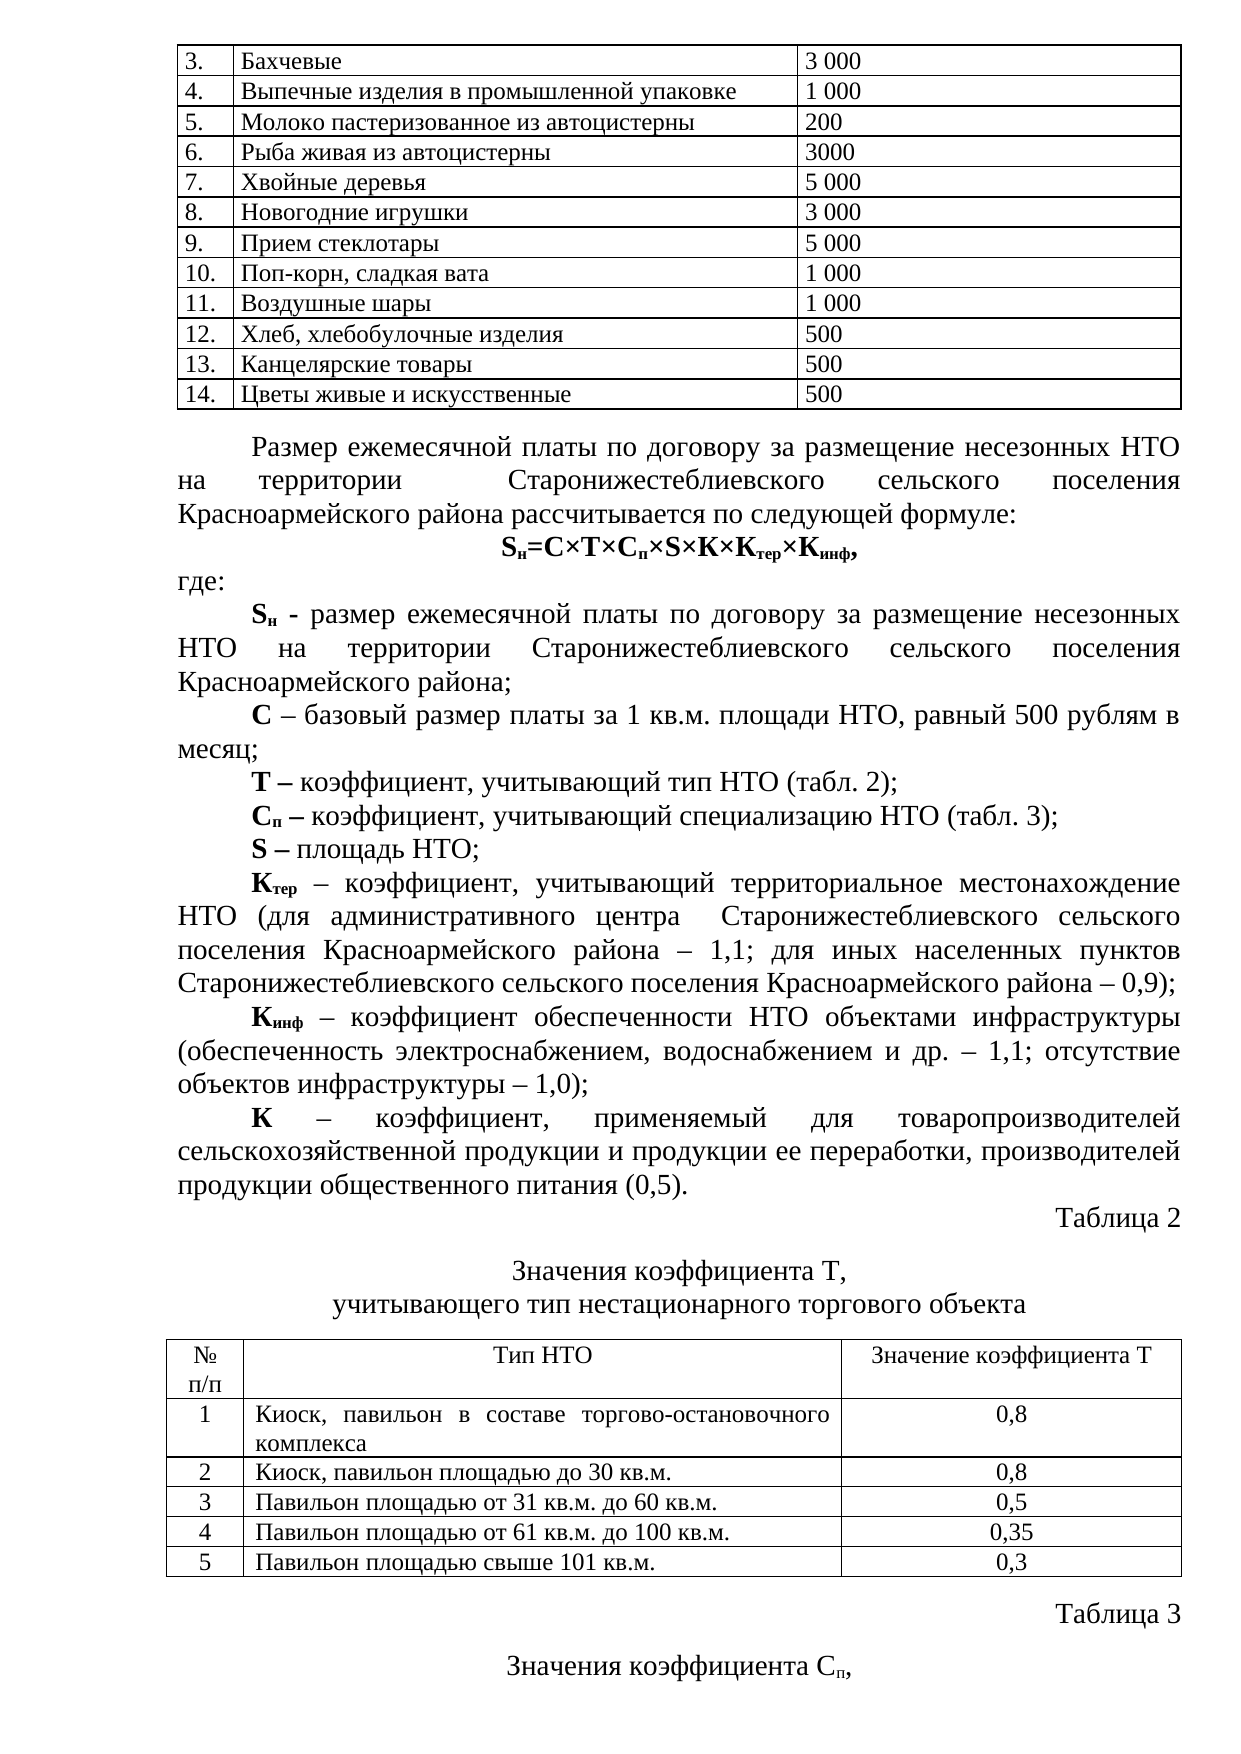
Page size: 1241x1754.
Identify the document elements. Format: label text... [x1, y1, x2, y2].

table_header № п/п [167, 1340, 243, 1398]
table_cell Бахчевые [234, 46, 797, 75]
table_cell Киоск, павильон площадью до 30 кв.м. [244, 1458, 841, 1486]
table_cell 3. [178, 46, 233, 75]
table_cell 14. [178, 380, 233, 408]
text С – базовый размер платы за 1 кв.м. площади НТО, равный 500 рублям в месяц; [177, 697, 1181, 764]
table_cell 3 [167, 1487, 243, 1516]
table_cell 11. [178, 288, 233, 317]
table_cell 1 000 [798, 288, 1180, 317]
table_cell Воздушные шары [234, 288, 797, 317]
text Т – коэффициент, учитывающий тип НТО (табл. 2); [177, 764, 1181, 798]
table_cell 4. [178, 76, 233, 105]
table_header Тип НТО [244, 1340, 841, 1398]
table_cell 200 [798, 107, 1180, 135]
table_cell 1 000 [798, 258, 1180, 287]
table_cell Хвойные деревья [234, 167, 797, 196]
title учитывающего тип нестационарного торгового объекта [177, 1287, 1181, 1320]
text Таблица 2 [233, 1200, 1181, 1234]
table_cell 9. [178, 228, 233, 257]
text Sн=С×Т×Сп×S×К×Ктер×Кинф, [177, 529, 1181, 563]
text Размер ежемесячной платы по договору за размещение несезонных НТО на территории Старонижестеблиевского сельского поселения Красноармейского района рассчитывается по следующей формуле: [177, 429, 1181, 529]
table_cell Прием стеклотары [234, 228, 797, 257]
table_cell 5. [178, 107, 233, 135]
text где: [177, 563, 1181, 597]
table_cell 6. [178, 137, 233, 166]
table_cell 0,5 [842, 1487, 1181, 1516]
text Таблица 3 [177, 1596, 1181, 1629]
table_cell 3 000 [798, 198, 1180, 226]
table_cell 500 [798, 349, 1180, 378]
table_cell 4 [167, 1517, 243, 1546]
table_cell Павильон площадью свыше 101 кв.м. [244, 1547, 841, 1576]
table_cell 12. [178, 319, 233, 347]
table_cell 5 000 [798, 167, 1180, 196]
table_cell 500 [798, 380, 1180, 408]
table_cell Рыба живая из автоцистерны [234, 137, 797, 166]
title Значения коэффициента Т, [177, 1253, 1181, 1287]
table_cell 0,3 [842, 1547, 1181, 1576]
table_cell Новогодние игрушки [234, 198, 797, 226]
text Ктер – коэффициент, учитывающий территориальное местонахождение НТО (для административного центра Старонижестеблиевского сельского поселения Красноармейского района – 1,1; для иных населенных пунктов Старонижестеблиевского сельского поселения Красноармейского района – 0,9); [177, 865, 1181, 999]
table_cell 500 [798, 319, 1180, 347]
table_cell 3000 [798, 137, 1180, 166]
table_cell Павильон площадью от 61 кв.м. до 100 кв.м. [244, 1517, 841, 1546]
table_cell Хлеб, хлебобулочные изделия [234, 319, 797, 347]
table_cell Павильон площадью от 31 кв.м. до 60 кв.м. [244, 1487, 841, 1516]
table_cell Поп-корн, сладкая вата [234, 258, 797, 287]
text Кинф – коэффициент обеспеченности НТО объектами инфраструктуры (обеспеченность электроснабжением, водоснабжением и др. – 1,1; отсутствие объектов инфраструктуры – 1,0); [177, 999, 1181, 1100]
table_cell 0,35 [842, 1517, 1181, 1546]
table_cell 3 000 [798, 46, 1180, 75]
text Sн - размер ежемесячной платы по договору за размещение несезонных НТО на территории Старонижестеблиевского сельского поселения Красноармейского района; [177, 597, 1181, 697]
text Сп – коэффициент, учитывающий специализацию НТО (табл. 3); [177, 798, 1181, 831]
table_cell Цветы живые и искусственные [234, 380, 797, 408]
table_cell 1 000 [798, 76, 1180, 105]
table_cell 13. [178, 349, 233, 378]
table_cell 8. [178, 198, 233, 226]
table_cell 1 [167, 1399, 243, 1456]
text К – коэффициент, применяемый для товаропроизводителей сельскохозяйственной продукции и продукции ее переработки, производителей продукции общественного питания (0,5). [177, 1100, 1181, 1200]
table_cell 5 000 [798, 228, 1180, 257]
table_header Значение коэффициента Т [842, 1340, 1181, 1398]
table_cell 5 [167, 1547, 243, 1576]
table_cell Выпечные изделия в промышленной упаковке [234, 76, 797, 105]
table_cell 10. [178, 258, 233, 287]
table_cell 0,8 [842, 1399, 1181, 1456]
text S – площадь НТО; [177, 831, 1181, 865]
table_cell 7. [178, 167, 233, 196]
text Значения коэффициента Сп, [177, 1648, 1181, 1682]
table_cell Канцелярские товары [234, 349, 797, 378]
table_cell Киоск, павильон в составе торгово-остановочного комплекса [244, 1399, 841, 1456]
table_cell Молоко пастеризованное из автоцистерны [234, 107, 797, 135]
table_cell 2 [167, 1458, 243, 1486]
table_cell 0,8 [842, 1458, 1181, 1486]
